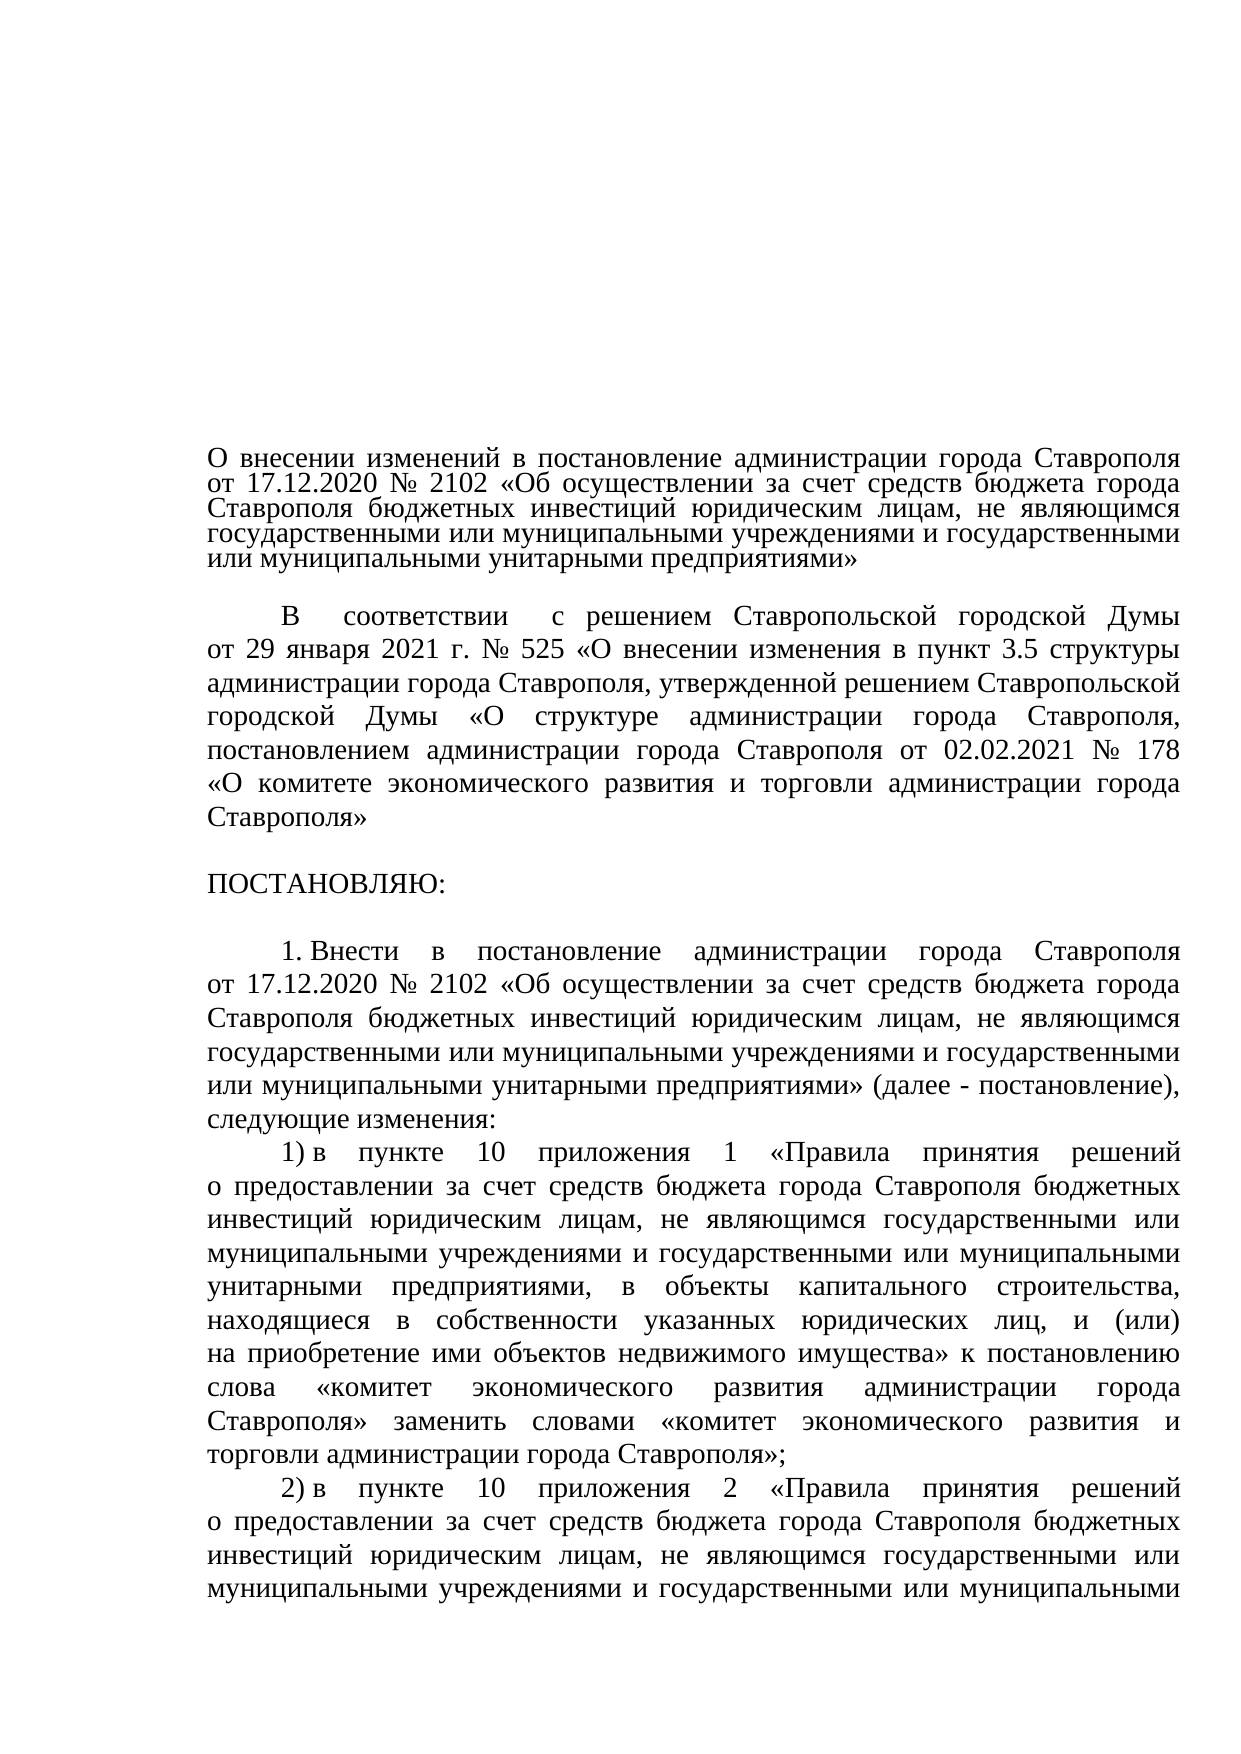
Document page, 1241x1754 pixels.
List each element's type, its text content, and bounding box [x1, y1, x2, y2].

text О внесении изменений в постановление администрации города Ставрополя от 17.12.2020 № 2102 «Об осуществлении за счет средств бюджета города Ставрополя бюджетных инвестиций юридическим лицам, не являющимся государственными или муниципальными учреждениями и государственными или муниципальными унитарными предприятиями» [207, 448, 1181, 573]
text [207, 1470, 1181, 1604]
text В соответствии с решением Ставропольской городской Думы от 29 января 2021 г. № 525 «О внесении изменения в пункт 3.5 структуры администрации города Ставрополя, утвержденной решением Ставропольской городской Думы «О структуре администрации города Ставрополя, постановлением администрации города Ставрополя от 02.02.2021 № 178 «О комитете экономического развития и торговли администрации города Ставрополя» [207, 598, 1181, 832]
text 1. Внести в постановление администрации города Ставрополя от 17.12.2020 № 2102 «Об осуществлении за счет средств бюджета города Ставрополя бюджетных инвестиций юридическим лицам, не являющимся государственными или муниципальными учреждениями и государственными или муниципальными унитарными предприятиями» (далее - постановление), следующие изменения: [207, 933, 1181, 1134]
text ПОСТАНОВЛЯЮ: [207, 866, 1181, 899]
text 1) в пункте 10 приложения 1 «Правила принятия решений о предоставлении за счет средств бюджета города Ставрополя бюджетных инвестиций юридическим лицам, не являющимся государственными или муниципальными учреждениями и государственными или муниципальными унитарными предприятиями, в объекты капитального строительства, находящиеся в собственности указанных юридических лиц, и (или) на приобретение ими объектов недвижимого имущества» к постановлению слова «комитет экономического развития администрации города Ставрополя» заменить словами «комитет экономического развития и торговли администрации города Ставрополя»; [207, 1134, 1181, 1470]
